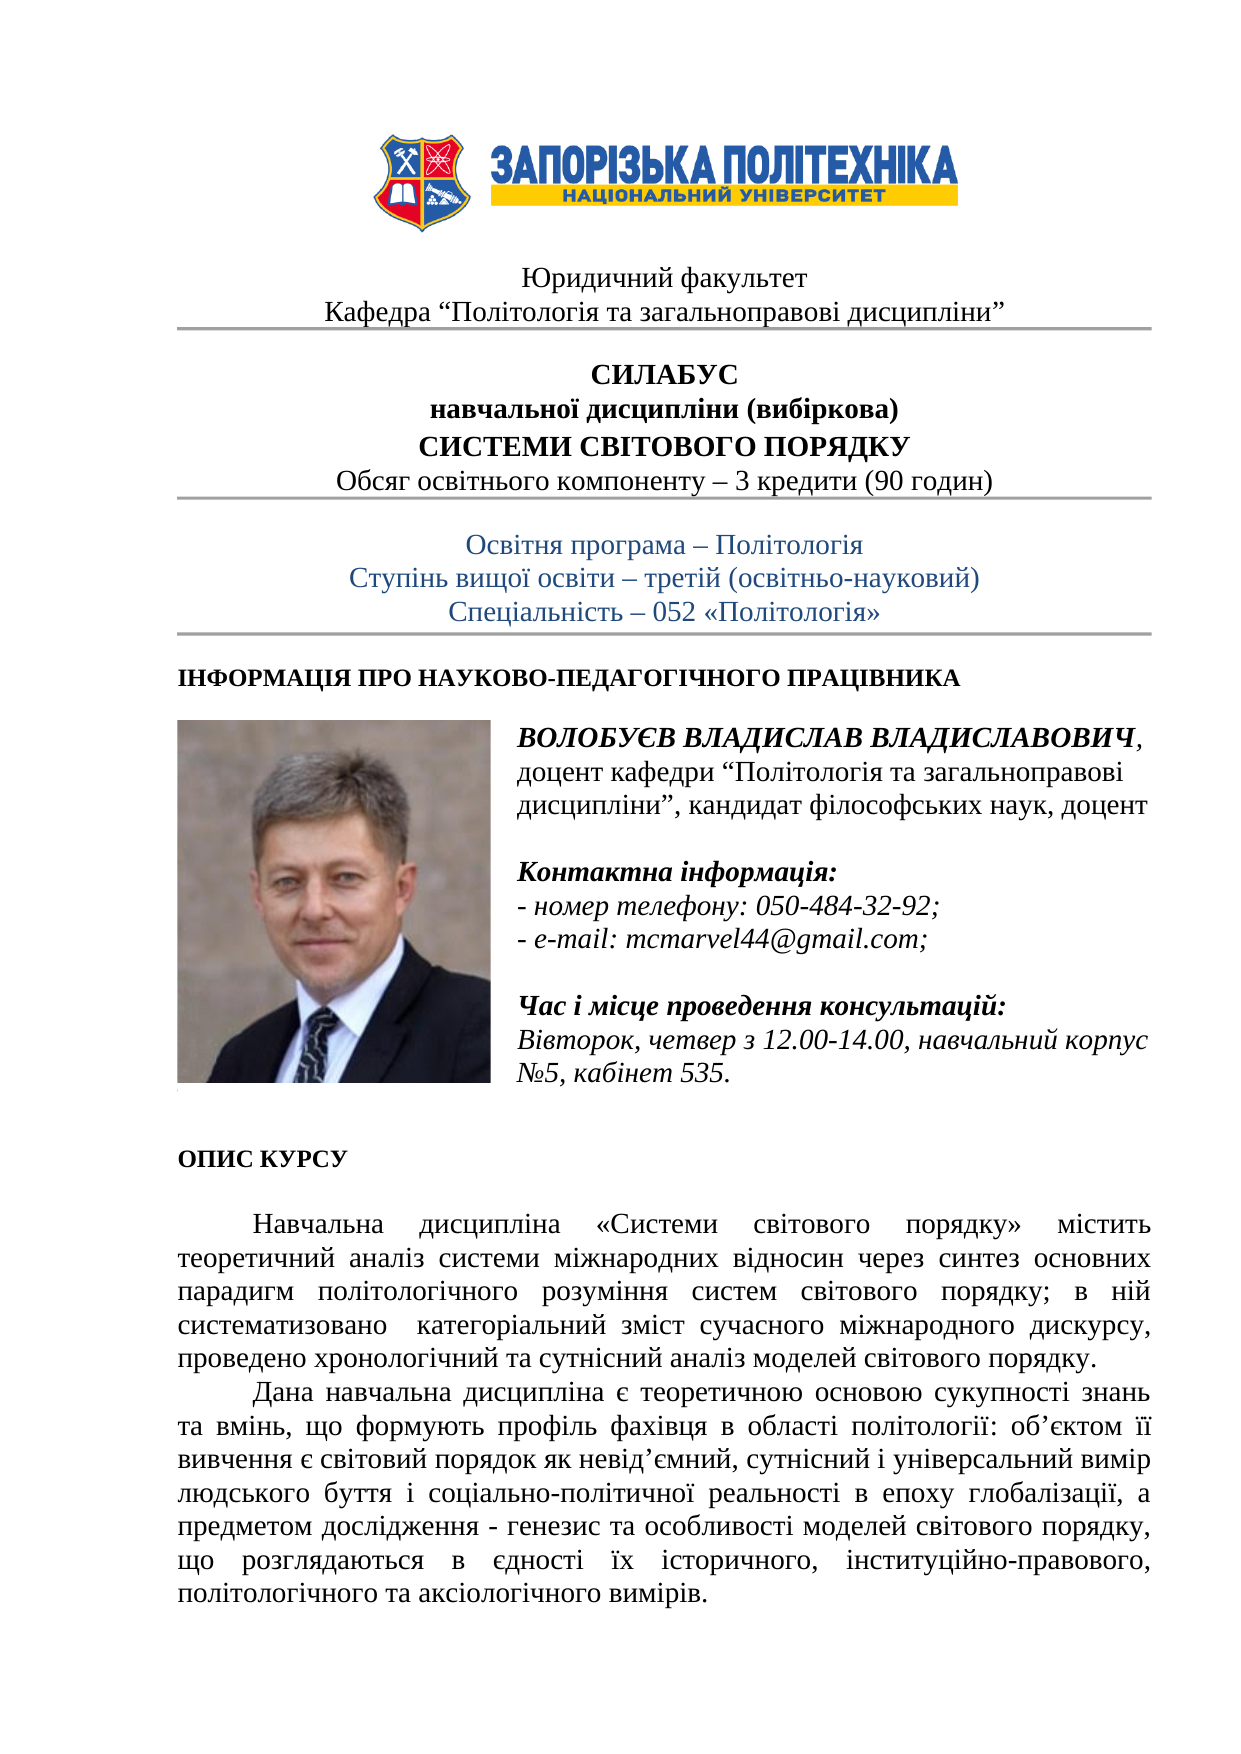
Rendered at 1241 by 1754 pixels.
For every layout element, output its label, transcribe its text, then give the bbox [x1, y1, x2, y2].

table_header ВОЛОБУЄВ ВЛАДИСЛАВ ВЛАДИСЛАВОВИЧ, доцент кафедри “Політологія та загальноправові дисципліни”, кандидат філософських наук, доцент Контактна інформація: - номер телефону: 050-484-32-92; - e-mail: mcmarvel44@gmail.com; Час і місце проведення консультацій: Вівторок, четвер з 12.00-14.00, навчальний корпус №5, кабінет 535. [506, 720, 1169, 1089]
text Навчальна дисципліна «Системи світового порядку» містить теоретичний аналіз системи міжнародних відносин через синтез основних парадигм політологічного розуміння систем світового порядку; в ній систематизовано категоріальний зміст сучасного міжнародного дискурсу, проведено хронологічний та сутнісний аналіз моделей світового порядку. [177, 1206, 1152, 1374]
picture [340, 107, 989, 261]
text Ступінь вищої освіти – третій (освітньо-науковий) [177, 560, 1152, 594]
text Обсяг освітнього компоненту – 3 кредити (90 годин) [177, 463, 1152, 496]
picture [177, 720, 491, 1083]
text Юридичний факультет [177, 260, 1152, 294]
subtitle ОПИС КУРСУ [177, 1144, 1152, 1173]
text Дана навчальна дисципліна є теоретичною основою сукупності знань та вмінь, що формують профіль фахівця в області політології: об’єктом її вивчення є світовий порядок як невід’ємний, сутнісний і універсальний вимір людського буття і соціально-політичної реальності в епоху глобалізації, а предметом дослідження - генезис та особливості моделей світового порядку, що розглядаються в єдності їх історичного, інституційно-правового, політологічного та аксіологічного вимірів. [177, 1374, 1152, 1609]
text Освітня програма – Політологія [177, 527, 1152, 560]
text СИСТЕМИ СВІТОВОГО ПОРЯДКУ [177, 429, 1152, 463]
text Кафедра “Політологія та загальноправові дисципліни” [177, 294, 1152, 327]
subtitle СИЛАБУС [177, 357, 1152, 391]
text навчальної дисципліни (вибіркова) [177, 391, 1152, 424]
table_header [166, 720, 506, 1089]
text ІНФОРМАЦІЯ ПРО НАУКОВО-ПЕДАГОГІЧНОГО ПРАЦІВНИКА [177, 663, 1152, 691]
text Спеціальність – 052 «Політологія» [177, 594, 1152, 627]
